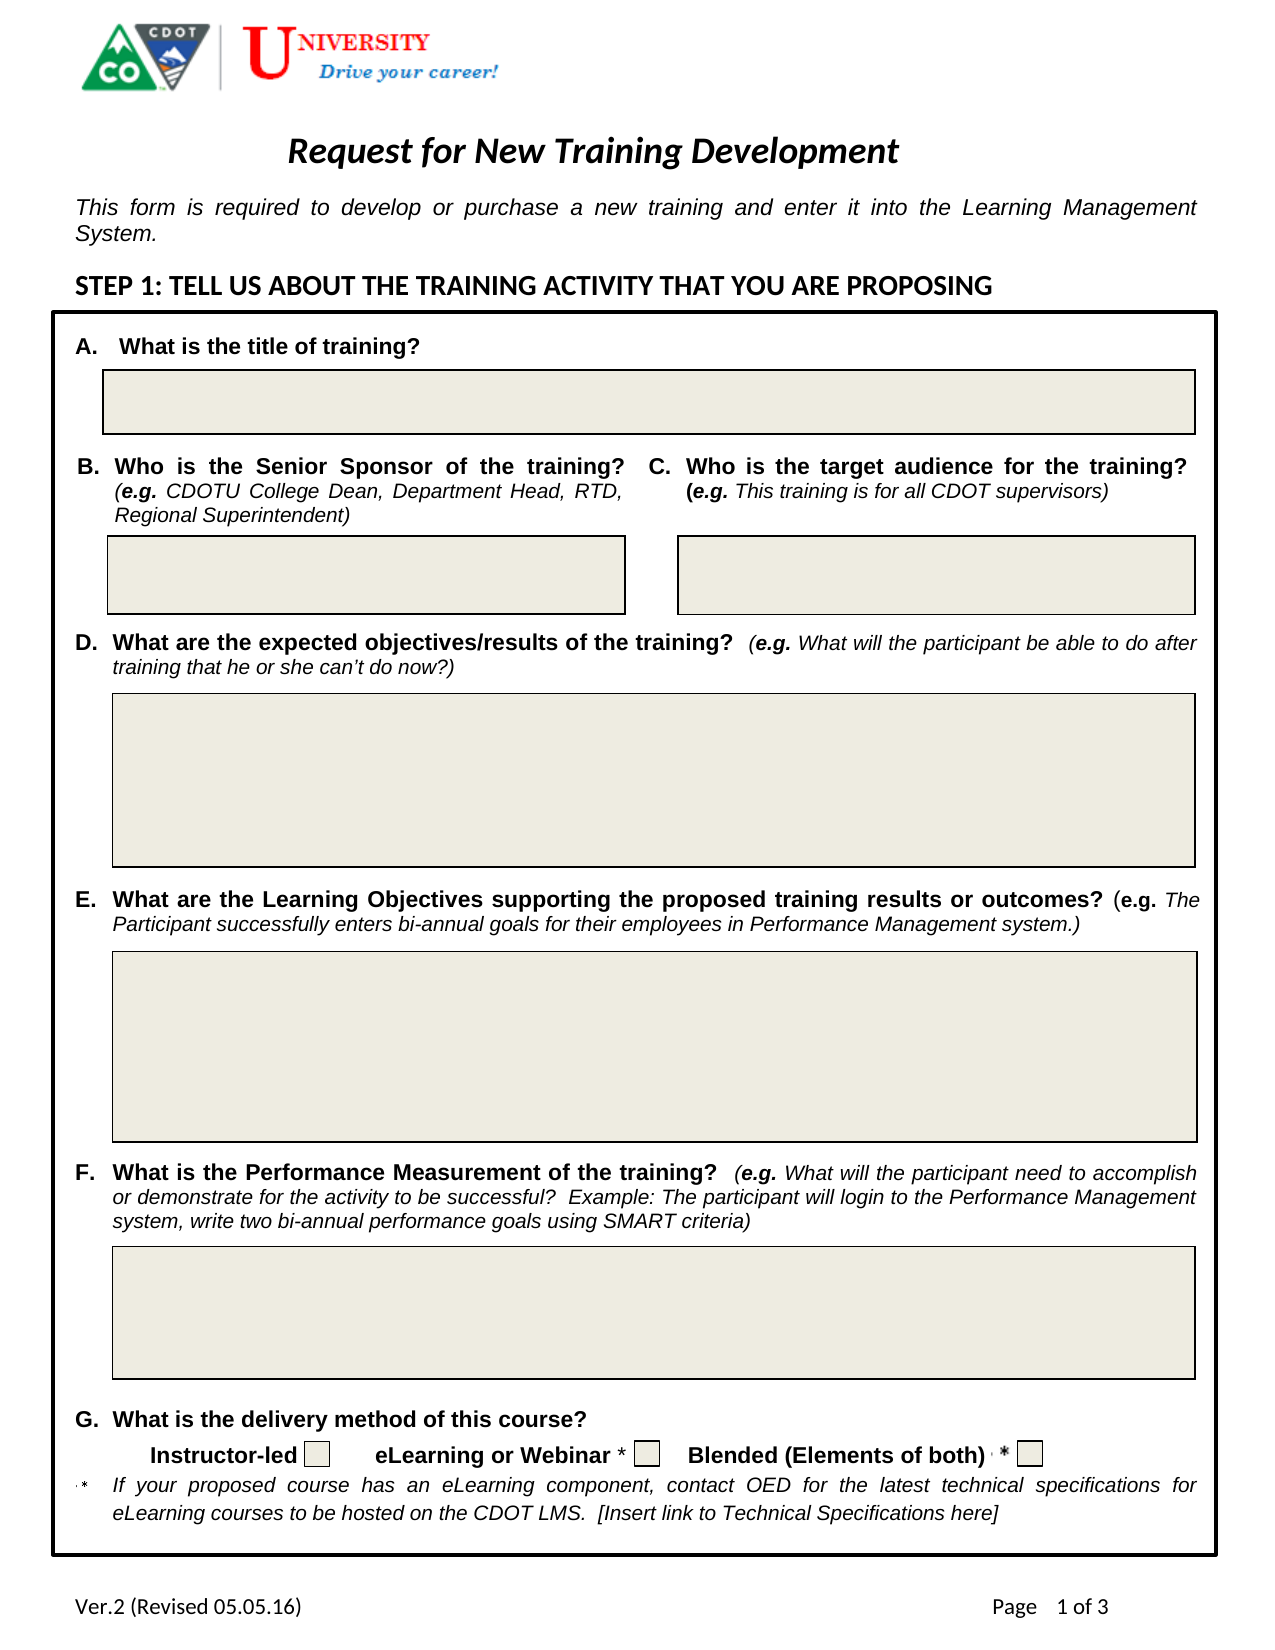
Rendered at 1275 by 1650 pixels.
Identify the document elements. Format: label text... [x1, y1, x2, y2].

picture [75, 15, 512, 103]
subtitle What are the expected objectives/results of the training? (e.g. What will the participant be able to do after training that he or she can’t do now?) [75, 628, 1200, 679]
text Instructor-led eLearning or Webinar * Blended (Elements of both) [75, 1439, 1200, 1469]
subtitle What are the Learning Objectives supporting the proposed training results or outcomes? (e.g. The Participant successfully enters bi-annual goals for their employees in Performance Management system.) [75, 886, 1200, 936]
table_header Who is the Senior Sponsor of the training? (e.g. CDOTU College Dean, Department Head, RTD, Regional Superintendent) [66, 428, 637, 527]
text Request for New Training Development [0, 127, 1200, 173]
subtitle What is the delivery method of this course? [75, 1406, 1200, 1433]
picture [991, 1438, 1020, 1464]
subtitle What is the title of training? [75, 333, 1200, 360]
list If your proposed course has an eLearning component, contact OED for the latest technical specifications for eLearning courses to be hosted on the CDOT LMS. [Insert link to Technical Specifications here] [75, 1473, 1200, 1525]
subtitle What is the Performance Measurement of the training? (e.g. What will the participant need to accomplish or demonstrate for the activity to be successful? Example: The participant will login to the Performance Management system, write two bi-annual performance goals using SMART criteria) [75, 1158, 1200, 1233]
picture [76, 1476, 94, 1493]
text This form is required to develop or purchase a new training and enter it into the Learning Management System. [75, 194, 1200, 247]
table_header Who is the target audience for the training? (e.g. This training is for all CDOT supervisors) [637, 428, 1199, 527]
text STEP 1: TELL US ABOUT THE TRAINING ACTIVITY THAT YOU ARE PROPOSING [75, 267, 1200, 303]
